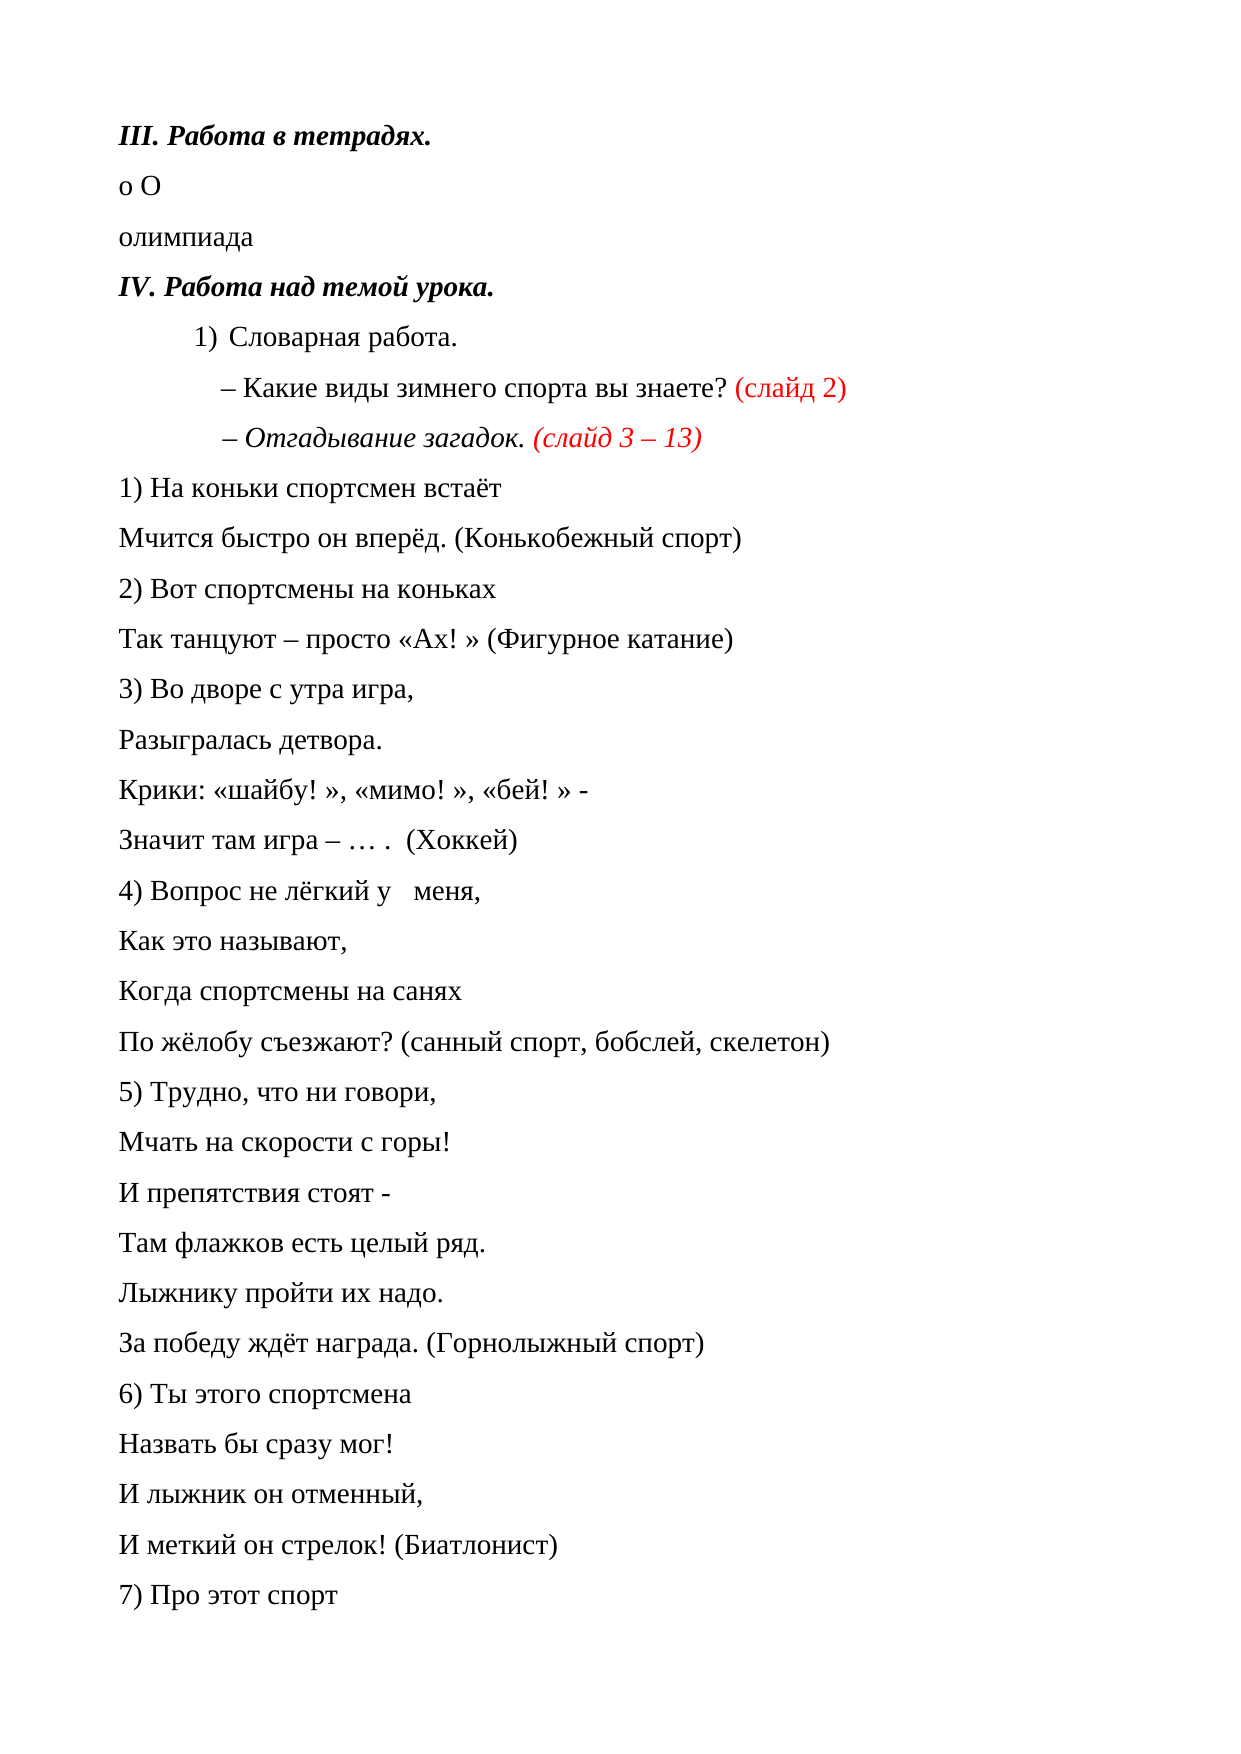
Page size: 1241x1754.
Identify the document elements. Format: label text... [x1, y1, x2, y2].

text И меткий он стрелок! (Биатлонист) [74, 1527, 1196, 1560]
text олимпиада [74, 219, 1196, 252]
text Так танцуют – просто «Ах! » (Фигурное катание) [74, 621, 1196, 655]
text 3) Во дворе с утра игра, [74, 672, 1196, 705]
text 5) Трудно, что ни говори, [74, 1074, 1196, 1108]
text IV. Работа над темой урока. [74, 269, 1196, 303]
text За победу ждёт награда. (Горнолыжный спорт) [74, 1326, 1196, 1359]
text Как это называют, [74, 923, 1196, 957]
text И лыжник он отменный, [74, 1477, 1196, 1510]
text 4) Вопрос не лёгкий у меня, [74, 873, 1196, 906]
text Мчать на скорости с горы! [74, 1124, 1196, 1158]
text Мчится быстро он вперёд. (Конькобежный спорт) [74, 521, 1196, 554]
text 7) Про этот спорт [74, 1577, 1196, 1611]
text Крики: «шайбу! », «мимо! », «бей! » - [74, 772, 1196, 806]
text Разыгралась детвора. [74, 722, 1196, 755]
text И препятствия стоят - [74, 1175, 1196, 1208]
text Когда спортсмены на санях [74, 973, 1196, 1007]
text 6) Ты этого спортсмена [74, 1376, 1196, 1409]
text 2) Вот спортсмены на коньках [74, 571, 1196, 604]
text Там флажков есть целый ряд. [74, 1225, 1196, 1258]
text – Какие виды зимнего спорта вы знаете? (слайд 2) [111, 370, 1196, 403]
text Лыжнику пройти их надо. [74, 1275, 1196, 1309]
list Словарная работа. [149, 319, 1196, 353]
text Значит там игра – … . (Хоккей) [74, 822, 1196, 856]
list – Отгадывание загадок. (слайд 3 – 13) [193, 420, 1196, 453]
text Назвать бы сразу мог! [74, 1426, 1196, 1460]
text о О [74, 168, 1196, 202]
text III. Работа в тетрадях. [74, 118, 1196, 152]
text 1) На коньки спортсмен встаёт [74, 470, 1196, 504]
text По жёлобу съезжают? (санный спорт, бобслей, скелетон) [74, 1024, 1196, 1057]
